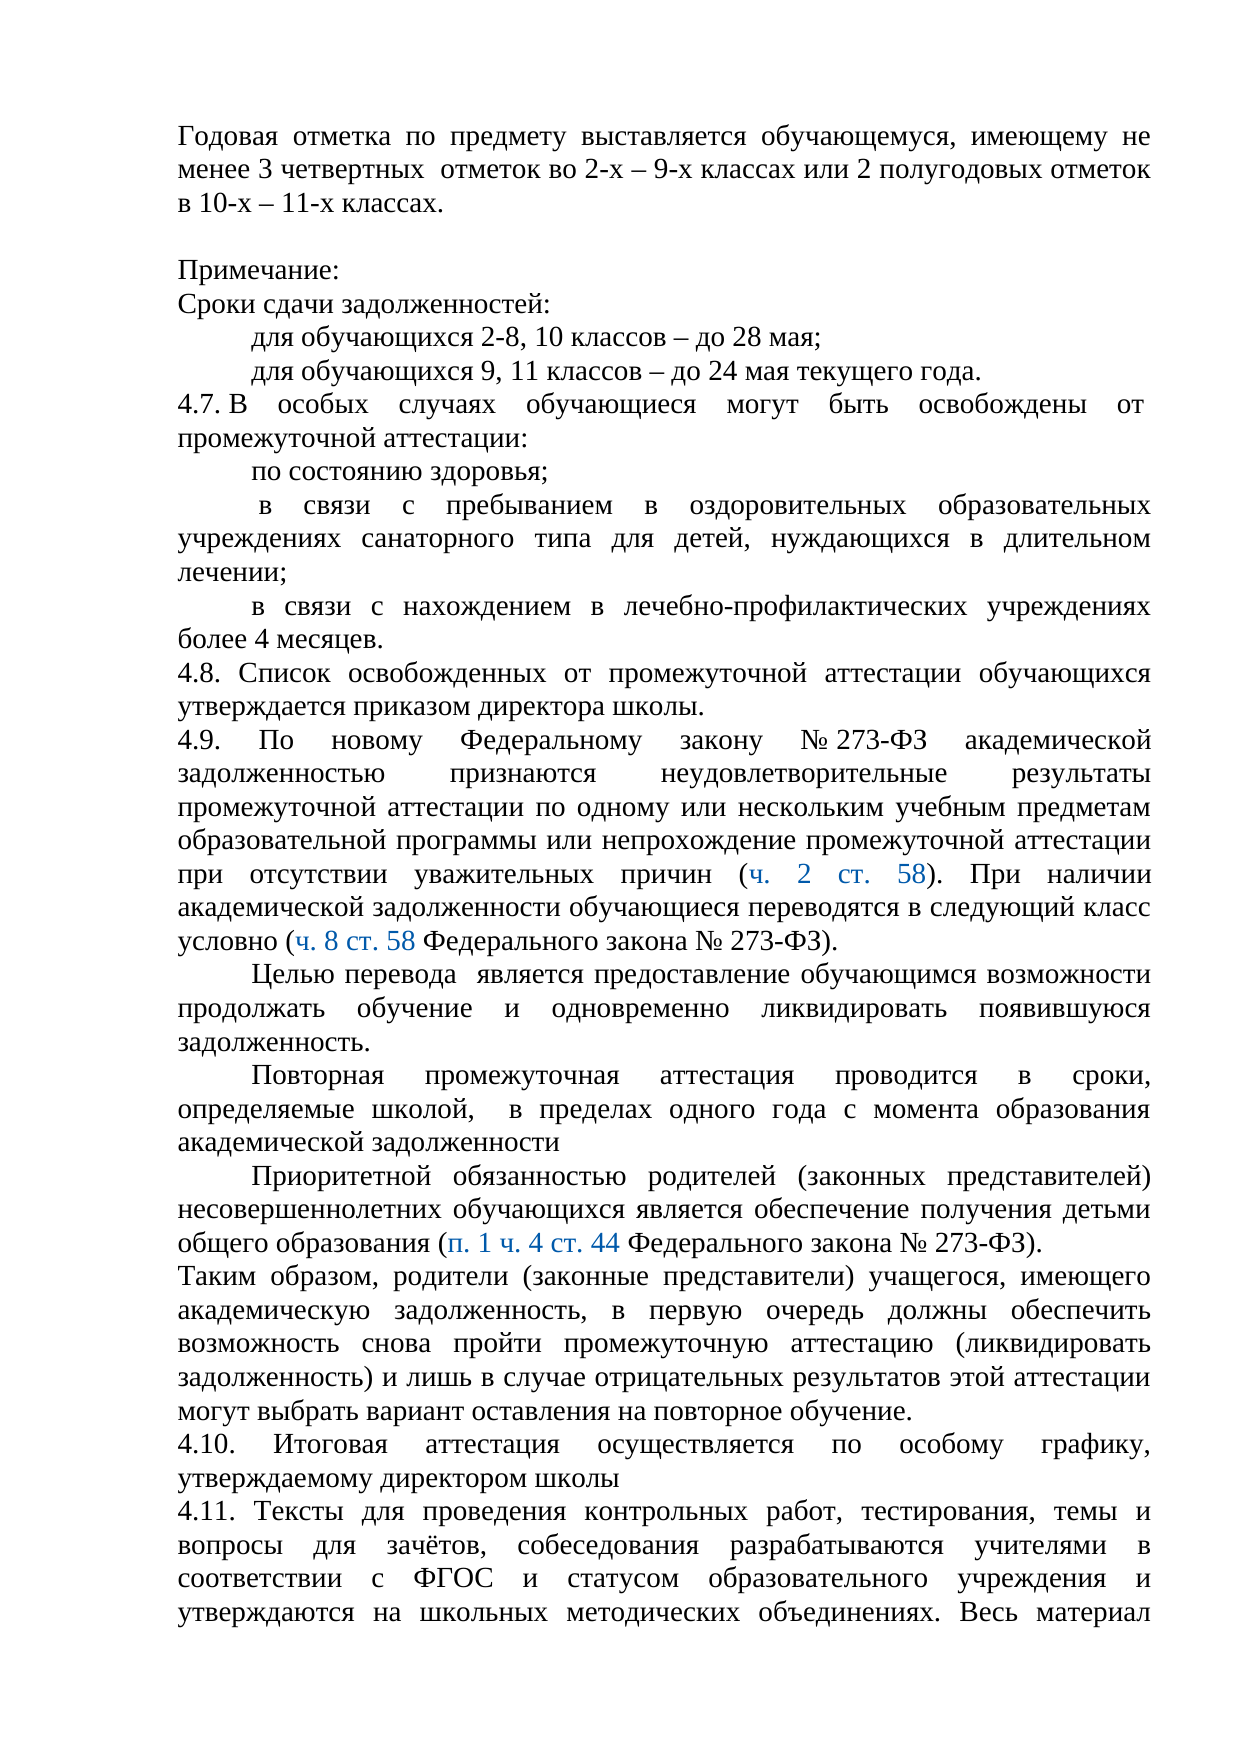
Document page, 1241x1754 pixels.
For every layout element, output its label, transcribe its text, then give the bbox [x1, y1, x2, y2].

text Сроки сдачи задолженностей: [177, 286, 1152, 319]
text по состоянию здоровья; [177, 453, 1152, 487]
text Повторная промежуточная аттестация проводится в сроки, определяемые школой, в пределах одного года с момента образования академической задолженности [177, 1057, 1152, 1158]
text для обучающихся 2-8, 10 классов – до 28 мая; [177, 319, 1152, 353]
text Примечание: [177, 252, 1152, 286]
text в связи с нахождением в лечебно-профилактических учреждениях более 4 месяцев. [177, 588, 1152, 655]
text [177, 1493, 1152, 1627]
text в связи с пребыванием в оздоровительных образовательных учреждениях санаторного типа для детей, нуждающихся в длительном лечении; [177, 487, 1152, 588]
text 4.10. Итоговая аттестация осуществляется по особому графику, утверждаемому директором школы [177, 1426, 1152, 1493]
text 4.9. По новому Федеральному закону № 273-ФЗ академической задолженностью признаются неудовлетворительные результаты промежуточной аттестации по одному или нескольким учебным предметам образовательной программы или непрохождение промежуточной аттестации при отсутствии уважительных причин (ч. 2 ст. 58). При наличии академической задолженности обучающиеся переводятся в следующий класс условно (ч. 8 ст. 58 Федерального закона № 273-ФЗ). [177, 722, 1152, 957]
text 4.7. В особых случаях обучающиеся могут быть освобождены от промежуточной аттестации: [177, 386, 1152, 453]
text Приоритетной обязанностью родителей (законных представителей) несовершеннолетних обучающихся является обеспечение получения детьми общего образования (п. 1 ч. 4 ст. 44 Федерального закона № 273-ФЗ). [177, 1158, 1152, 1258]
text Таким образом, родители (законные представители) учащегося, имеющего академическую задолженность, в первую очередь должны обеспечить возможность снова пройти промежуточную аттестацию (ликвидировать задолженность) и лишь в случае отрицательных результатов этой аттестации могут выбрать вариант оставления на повторное обучение. [177, 1258, 1152, 1426]
text Годовая отметка по предмету выставляется обучающемуся, имеющему не менее 3 четвертных отметок во 2-х – 9-х классах или 2 полугодовых отметок в 10-х – 11-х классах. [177, 118, 1152, 219]
text для обучающихся 9, 11 классов – до 24 мая текущего года. [177, 353, 1152, 386]
text 4.8. Список освобожденных от промежуточной аттестации обучающихся утверждается приказом директора школы. [177, 655, 1152, 722]
text Целью перевода является предоставление обучающимся возможности продолжать обучение и одновременно ликвидировать появившуюся задолженность. [177, 957, 1152, 1057]
